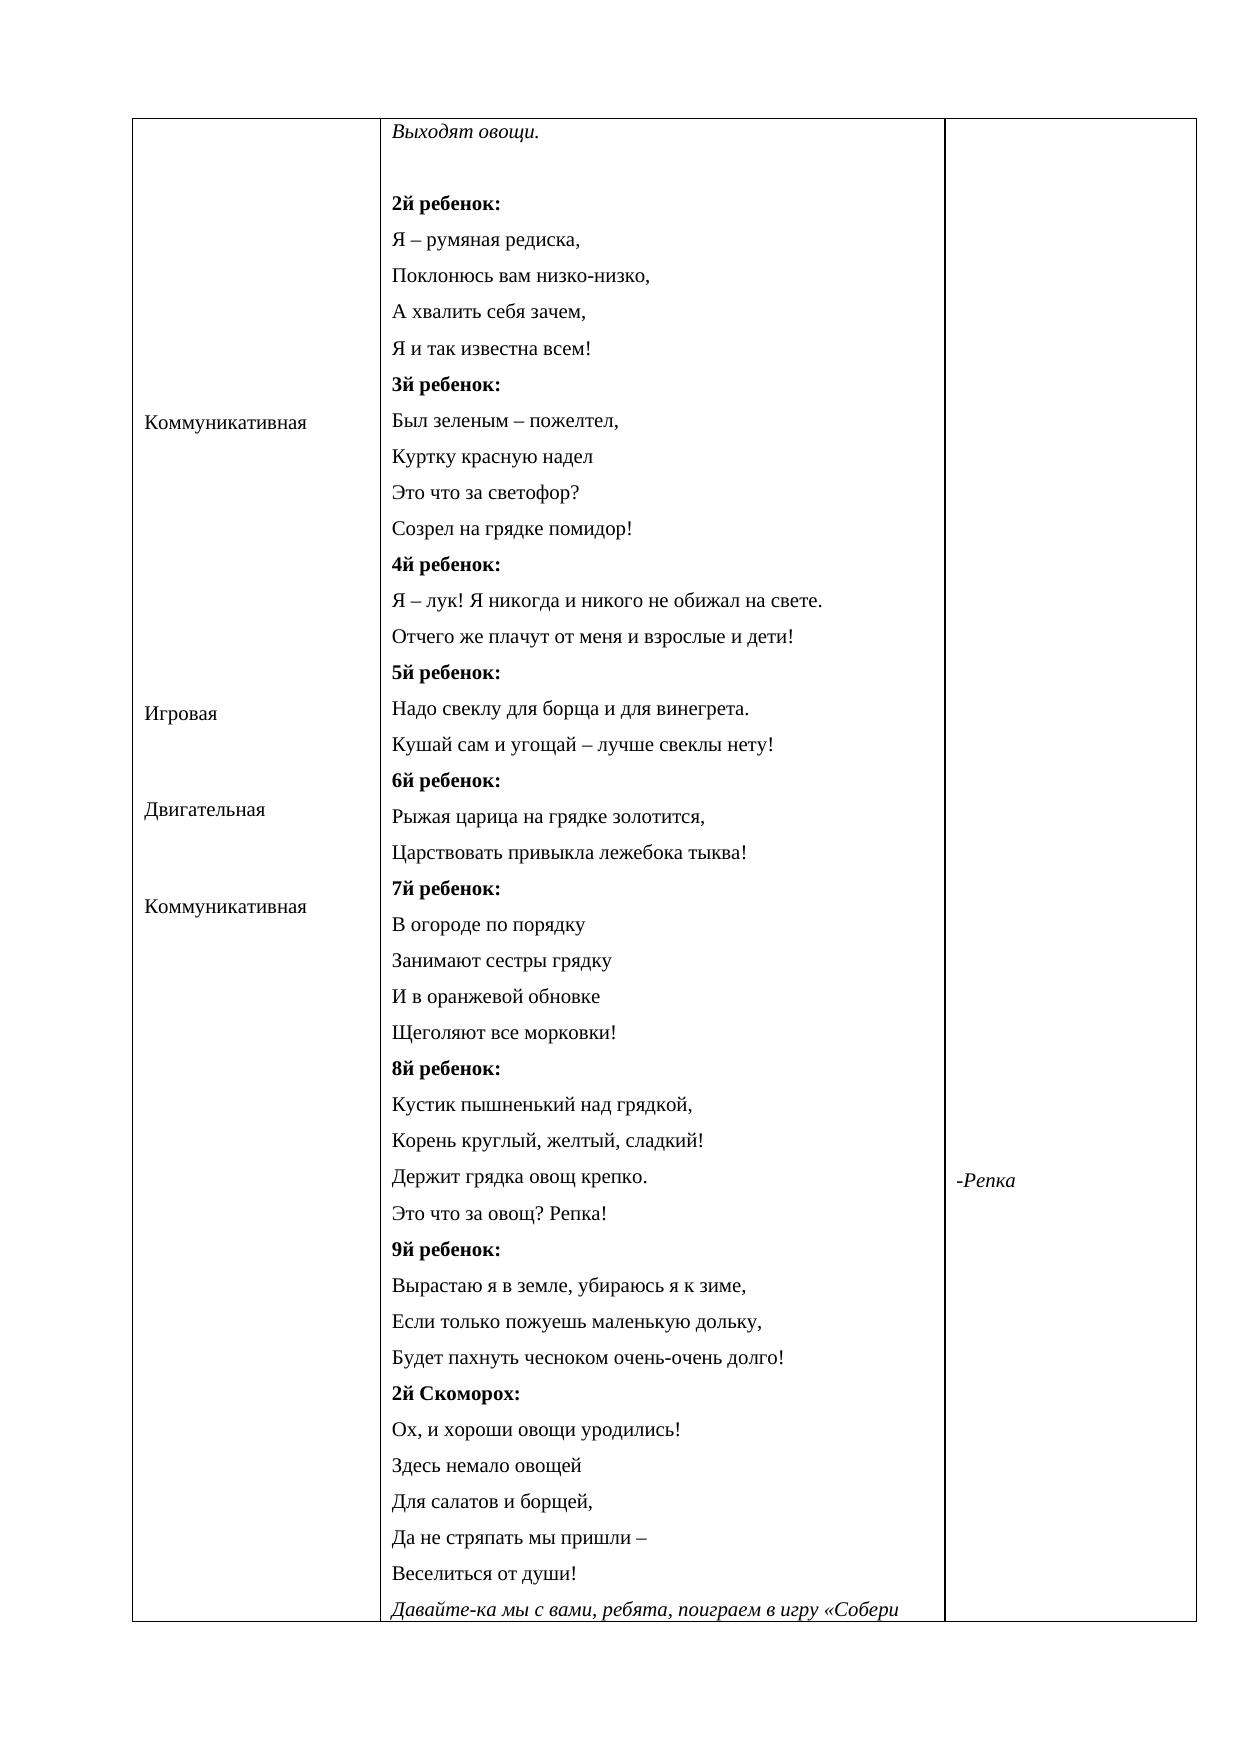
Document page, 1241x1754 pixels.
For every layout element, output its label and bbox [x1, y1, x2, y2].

table_cell [133, 119, 380, 1621]
table_cell [946, 119, 1196, 1621]
table_cell [381, 119, 944, 1621]
